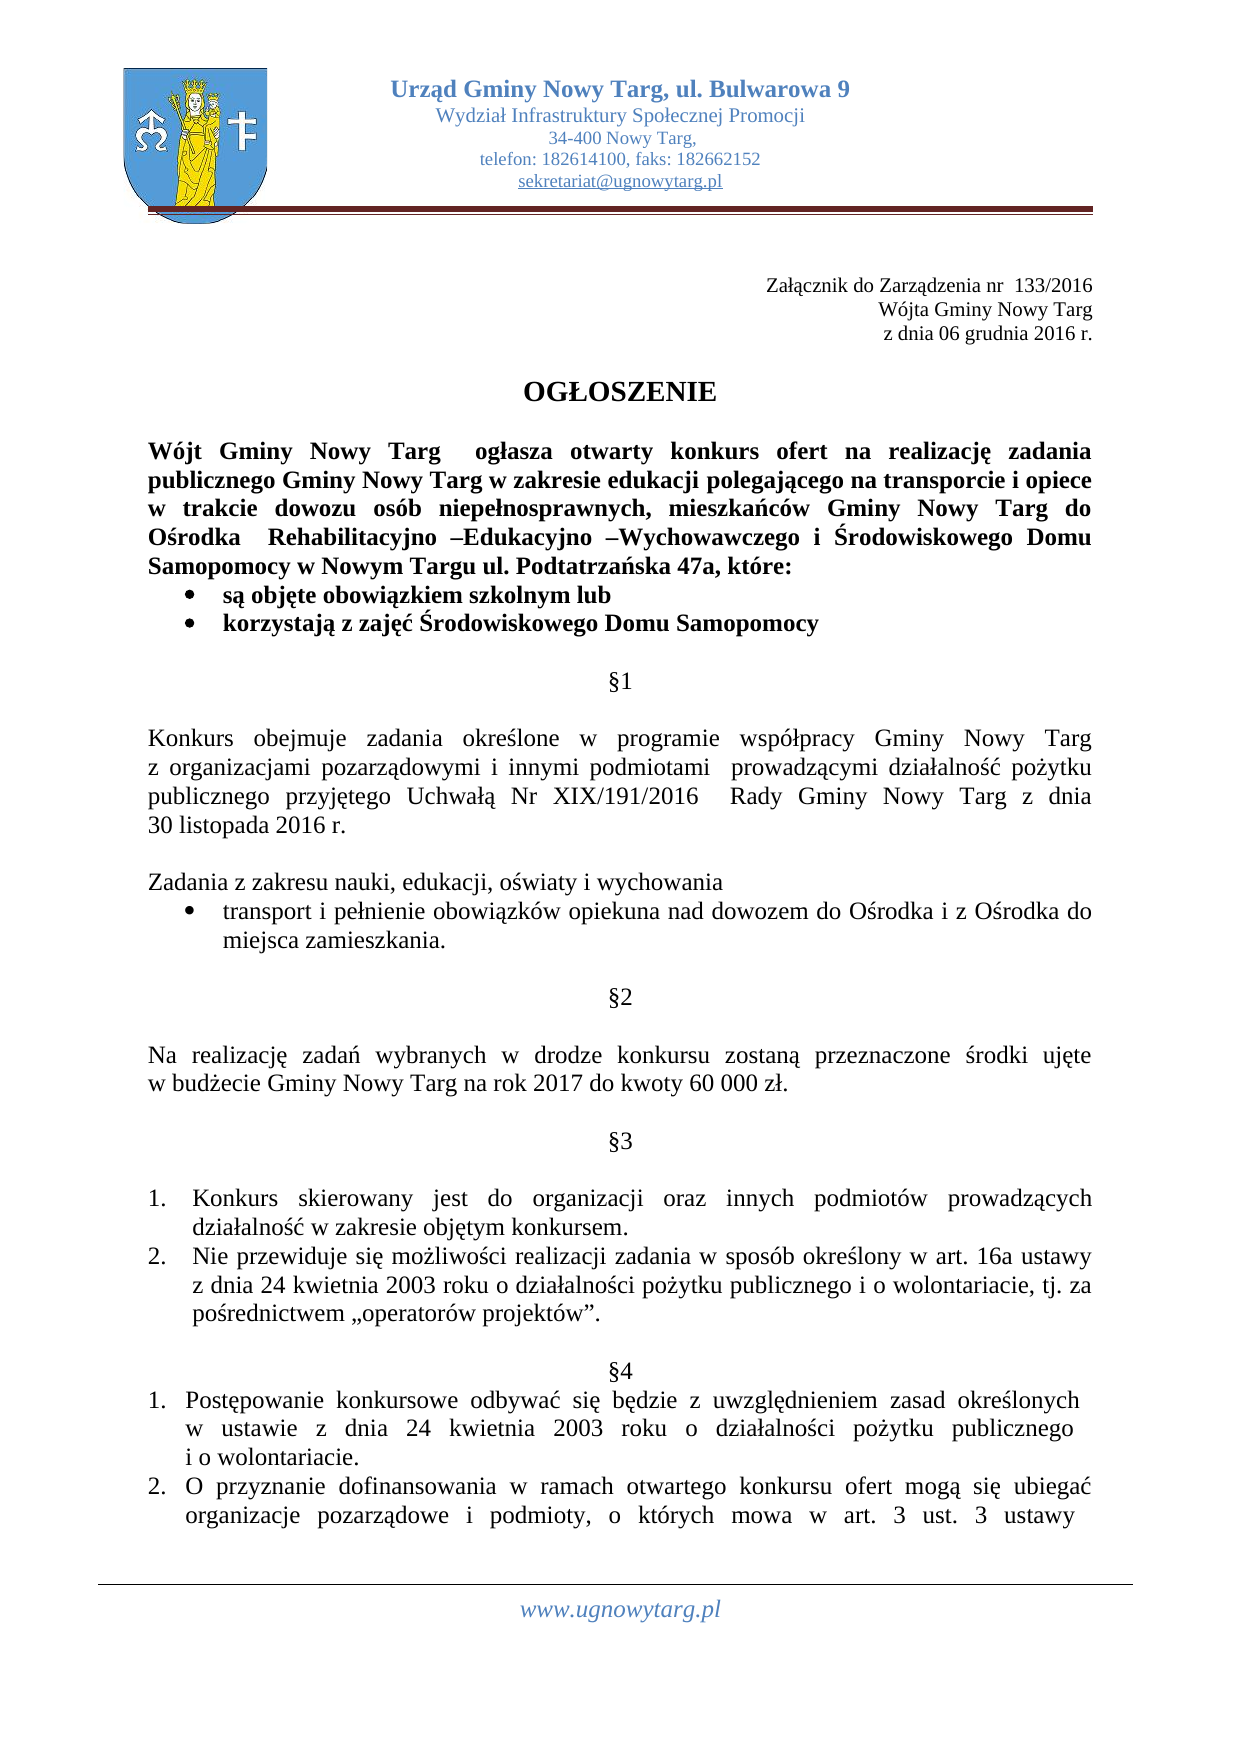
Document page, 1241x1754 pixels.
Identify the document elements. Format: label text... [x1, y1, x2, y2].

text z dnia 06 grudnia 2016 r. [738, 321, 1093, 345]
text Załącznik do Zarządzenia nr 133/2016 [148, 273, 1093, 297]
list korzystają z zajęć Środowiskowego Domu Samopomocy [185, 608, 1093, 637]
list są objęte obowiązkiem szkolnym lub [185, 580, 1093, 608]
text Wójta Gminy Nowy Targ [148, 297, 1093, 321]
text §2 [148, 982, 1093, 1011]
text §4 [148, 1356, 1093, 1385]
text Na realizację zadań wybranych w drodze konkursu zostaną przeznaczone środki ujęte w budżecie Gminy Nowy Targ na rok 2017 do kwoty 60 000 zł. [148, 1040, 1093, 1097]
text §3 [148, 1126, 1093, 1155]
list transport i pełnienie obowiązków opiekuna nad dowozem do Ośrodka i z Ośrodka do miejsca zamieszkania. [185, 896, 1093, 953]
text Konkurs obejmuje zadania określone w programie współpracy Gminy Nowy Targ z organizacjami pozarządowymi i innymi podmiotami prowadzącymi działalność pożytku publicznego przyjętego Uchwałą Nr XIX/191/2016 Rady Gminy Nowy Targ z dnia 30 listopada 2016 r. [148, 723, 1093, 838]
picture [123, 68, 268, 224]
text Zadania z zakresu nauki, edukacji, oświaty i wychowania [148, 867, 1093, 896]
text OGŁOSZENIE [148, 374, 1093, 407]
text §1 [148, 666, 1093, 695]
list Postępowanie konkursowe odbywać się będzie z uwzględnieniem zasad określonych w ustawie z dnia 24 kwietnia 2003 roku o działalności pożytku publicznego i o wolontariacie. [148, 1385, 1093, 1471]
text Wójt Gminy Nowy Targ ogłasza otwarty konkurs ofert na realizację zadania publicznego Gminy Nowy Targ w zakresie edukacji polegającego na transporcie i opiece w trakcie dowozu osób niepełnosprawnych, mieszkańców Gminy Nowy Targ do Ośrodka Rehabilitacyjno –Edukacyjno –Wychowawczego i Środowiskowego Domu Samopomocy w Nowym Targu ul. Podtatrzańska 47a, które: [148, 436, 1093, 580]
list Nie przewiduje się możliwości realizacji zadania w sposób określony w art. 16a ustawy z dnia 24 kwietnia 2003 roku o działalności pożytku publicznego i o wolontariacie, tj. za pośrednictwem „operatorów projektów”. [148, 1241, 1093, 1327]
list Konkurs skierowany jest do organizacji oraz innych podmiotów prowadzących działalność w zakresie objętym konkursem. [148, 1183, 1093, 1241]
